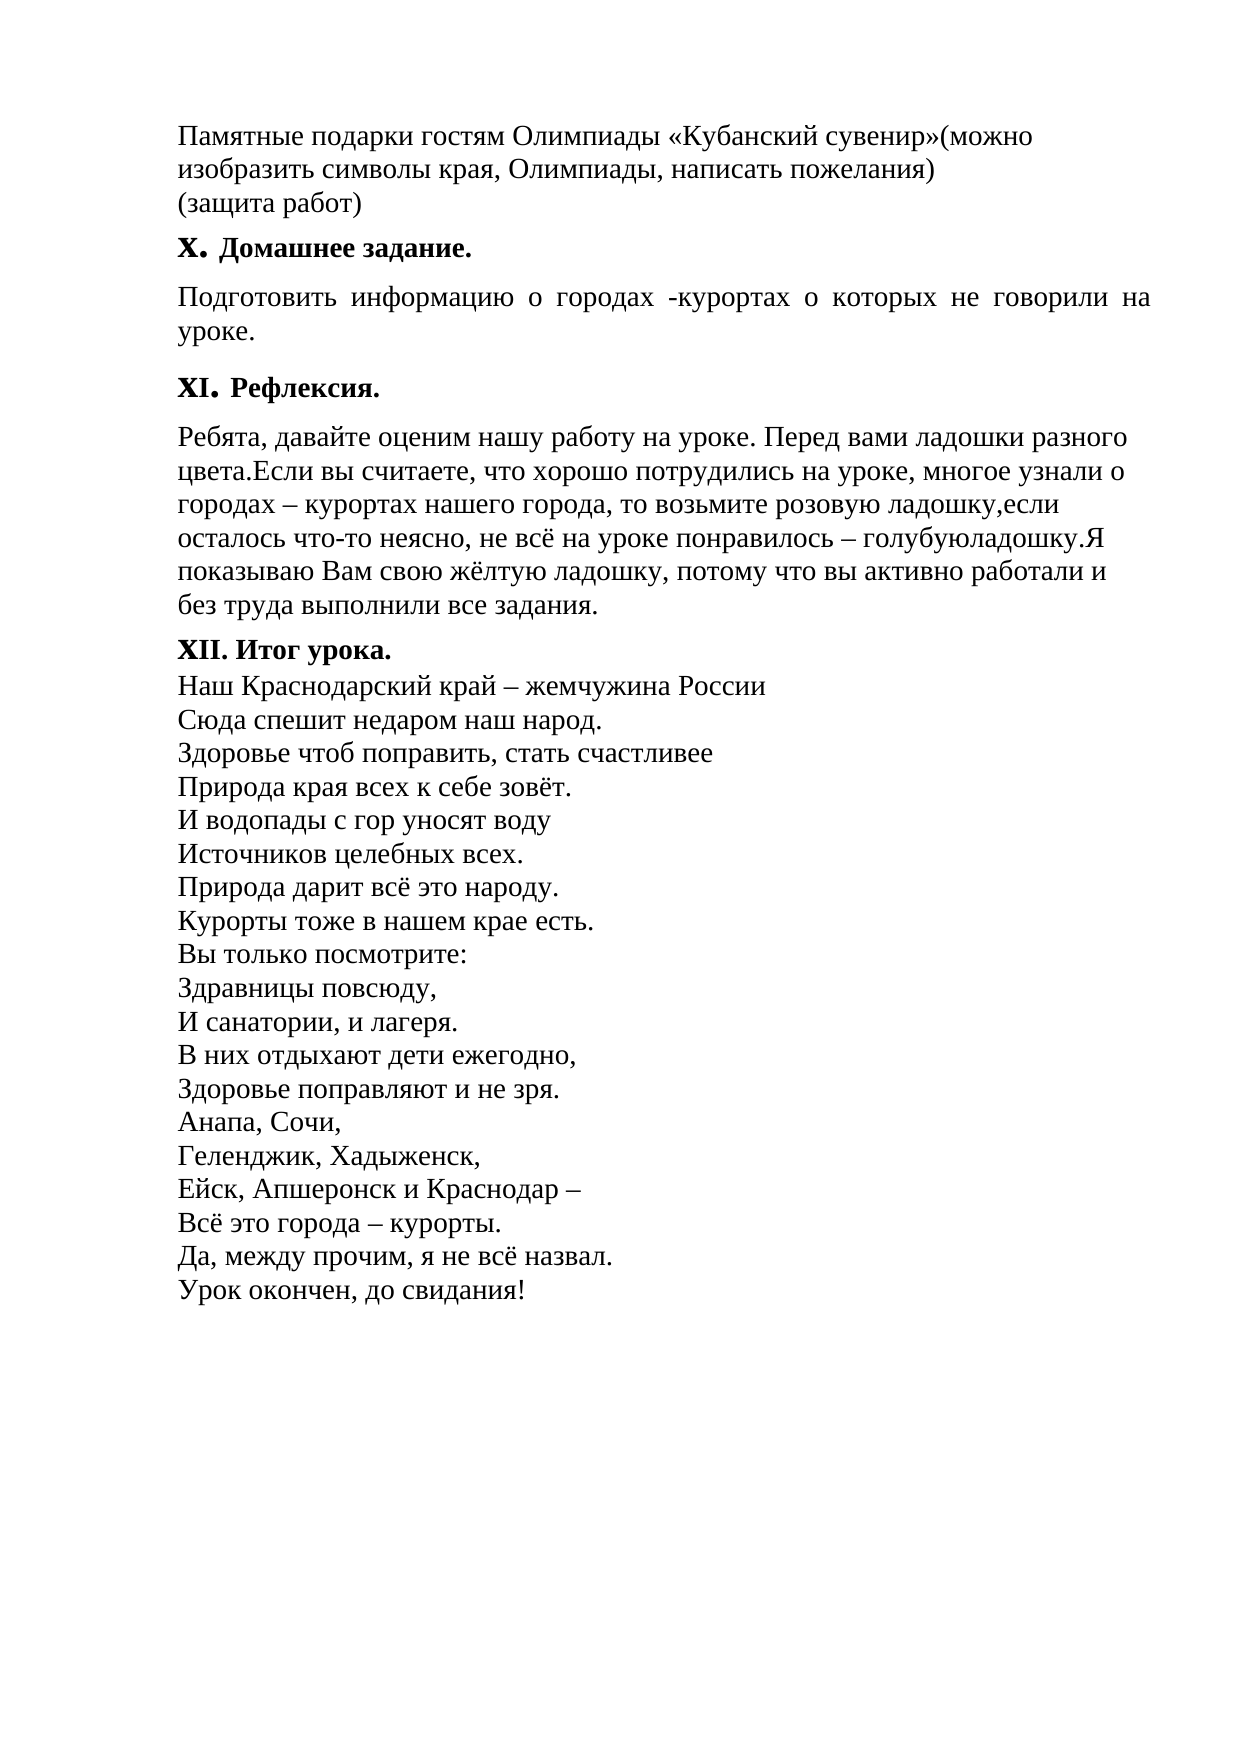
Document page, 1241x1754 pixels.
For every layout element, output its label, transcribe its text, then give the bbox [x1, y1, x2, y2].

text Здравницы повсюду, [177, 970, 1152, 1004]
text Здоровье поправляют и не зря. [177, 1071, 1152, 1104]
text xII. Итог урока. [177, 620, 1152, 668]
text Ейск, Апшеронск и Краснодар – [177, 1171, 1152, 1205]
text В них отдыхают дети ежегодно, [177, 1037, 1152, 1071]
text Всё это города – курорты. [177, 1205, 1152, 1238]
text Сюда спешит недаром наш народ. [177, 702, 1152, 735]
text (защита работ) [177, 185, 1152, 219]
text Курорты тоже в нашем крае есть. [177, 903, 1152, 937]
text Здоровье чтоб поправить, стать счастливее [177, 735, 1152, 769]
text Подготовить информацию о городах -курортах о которых не говорили на уроке. [177, 279, 1152, 346]
text Вы только посмотрите: [177, 937, 1152, 970]
text Да, между прочим, я не всё назвал. [177, 1238, 1152, 1272]
text xI. Рефлексия. [177, 359, 1152, 407]
text Источников целебных всех. [177, 836, 1152, 869]
text И санатории, и лагеря. [177, 1004, 1152, 1037]
text Памятные подарки гостям Олимпиады «Кубанский сувенир»(можно изобразить символы края, Олимпиады, написать пожелания) [177, 118, 1152, 185]
text Геленджик, Хадыженск, [177, 1138, 1152, 1171]
text Природа края всех к себе зовёт. [177, 769, 1152, 802]
text Урок окончен, до свидания! [177, 1272, 1152, 1306]
text x. Домашнее задание. [177, 219, 1152, 267]
text Природа дарит всё это народу. [177, 869, 1152, 903]
text Наш Краснодарский край – жемчужина России [177, 668, 1152, 702]
text Анапа, Сочи, [177, 1104, 1152, 1138]
text И водопады с гор уносят воду [177, 802, 1152, 836]
text Ребята, давайте оценим нашу работу на уроке. Перед вами ладошки разного цвета.Если вы считаете, что хорошо потрудились на уроке, многое узнали о городах – курортах нашего города, то возьмите розовую ладошку,если осталось что-то неясно, не всё на уроке понравилось – голубуюладошку.Я показываю Вам свою жёлтую ладошку, потому что вы активно работали и без труда выполнили все задания. [177, 419, 1152, 620]
